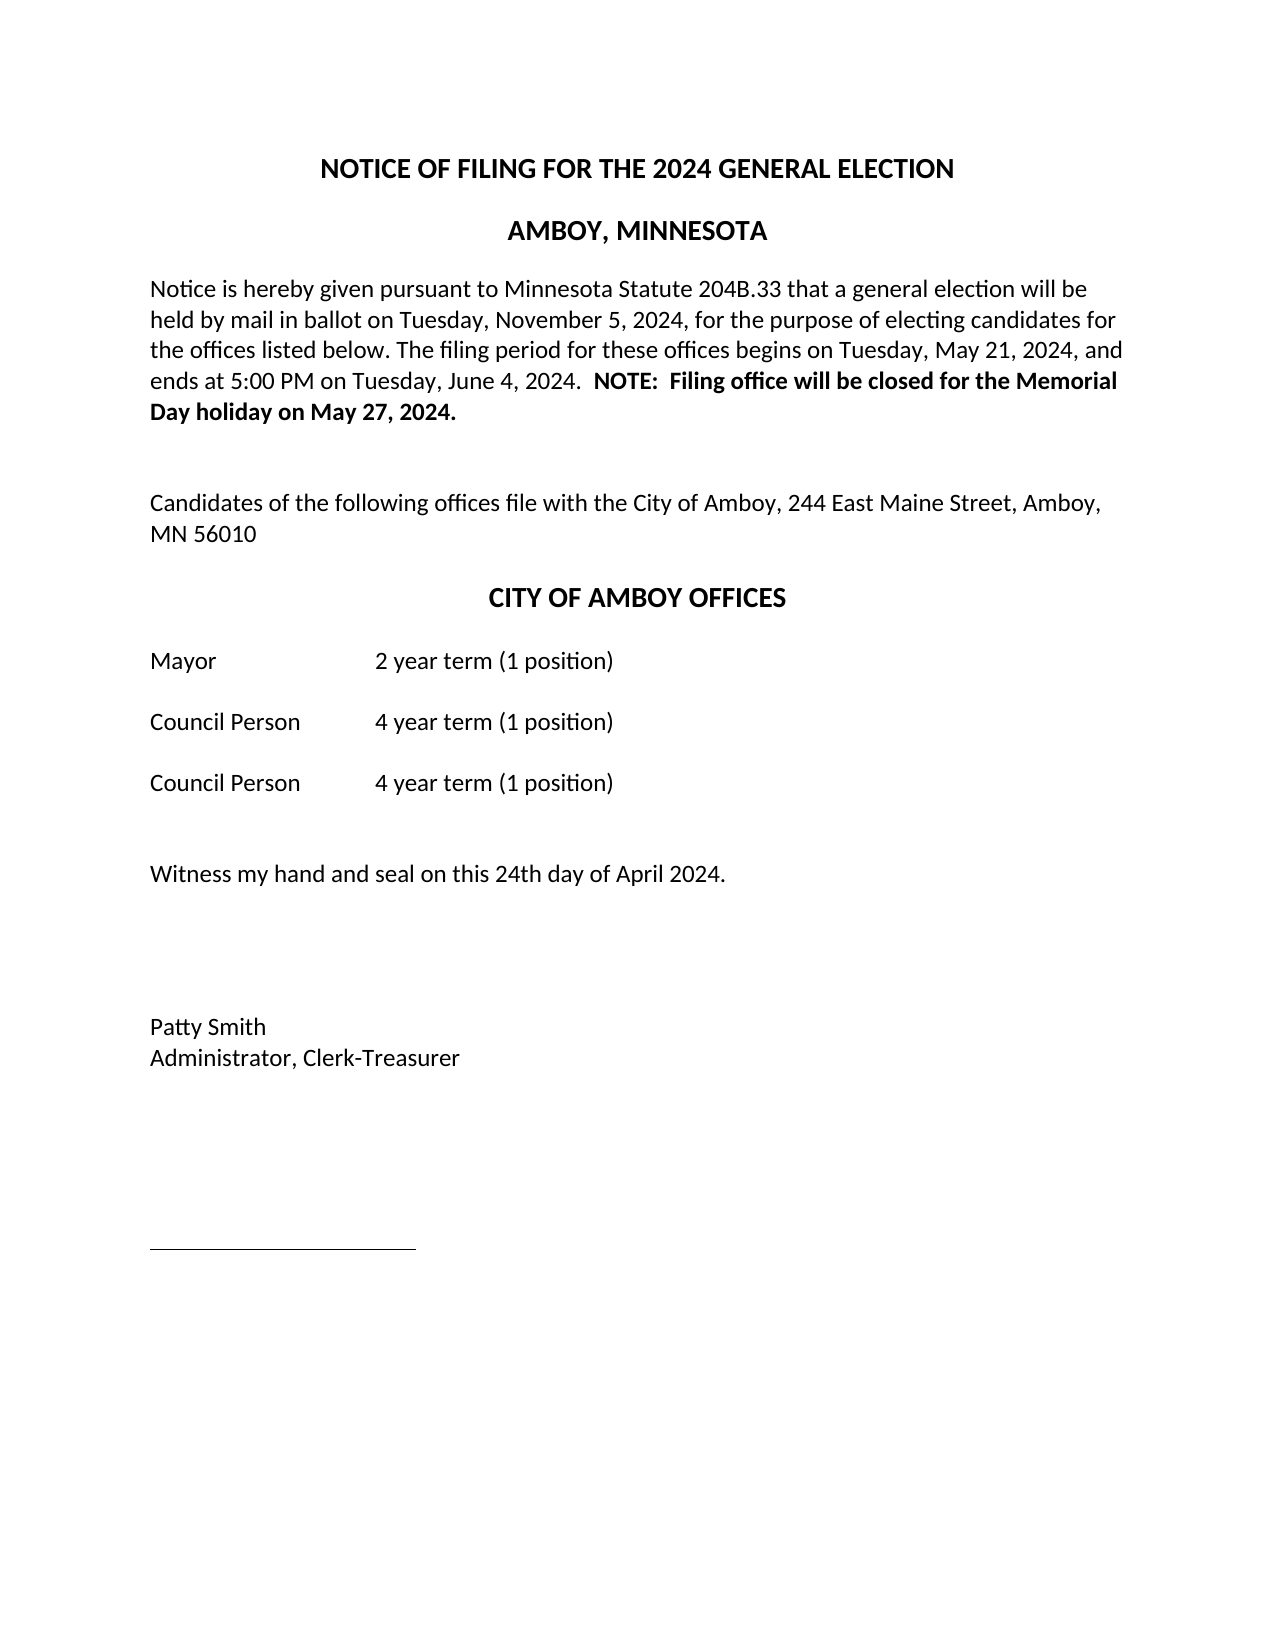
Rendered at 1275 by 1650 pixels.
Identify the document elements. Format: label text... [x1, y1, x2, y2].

text Council Person 4 year term (1 position) [150, 767, 1125, 797]
text CITY OF AMBOY OFFICES [150, 579, 1125, 614]
text Candidates of the following offices file with the City of Amboy, 244 East Maine Street, Amboy, MN 56010 [150, 487, 1125, 548]
text Administrator, Clerk-Treasurer [150, 1042, 1125, 1072]
text Witness my hand and seal on this 24th day of April 2024. [150, 858, 1125, 889]
text NOTICE OF FILING FOR THE 2024 GENERAL ELECTION [150, 150, 1125, 186]
text AMBOY, MINNESOTA [150, 212, 1125, 247]
text Patty Smith [150, 1011, 1125, 1042]
text Council Person 4 year term (1 position) [150, 706, 1125, 736]
text Notice is hereby given pursuant to Minnesota Statute 204B.33 that a general election will be held by mail in ballot on Tuesday, November 5, 2024, for the purpose of electing candidates for the offices listed below. The filing period for these offices begins on Tuesday, May 21, 2024, and ends at 5:00 PM on Tuesday, June 4, 2024. NOTE: Filing office will be closed for the Memorial Day holiday on May 27, 2024. [150, 273, 1125, 426]
text Mayor 2 year term (1 position) [150, 645, 1125, 675]
